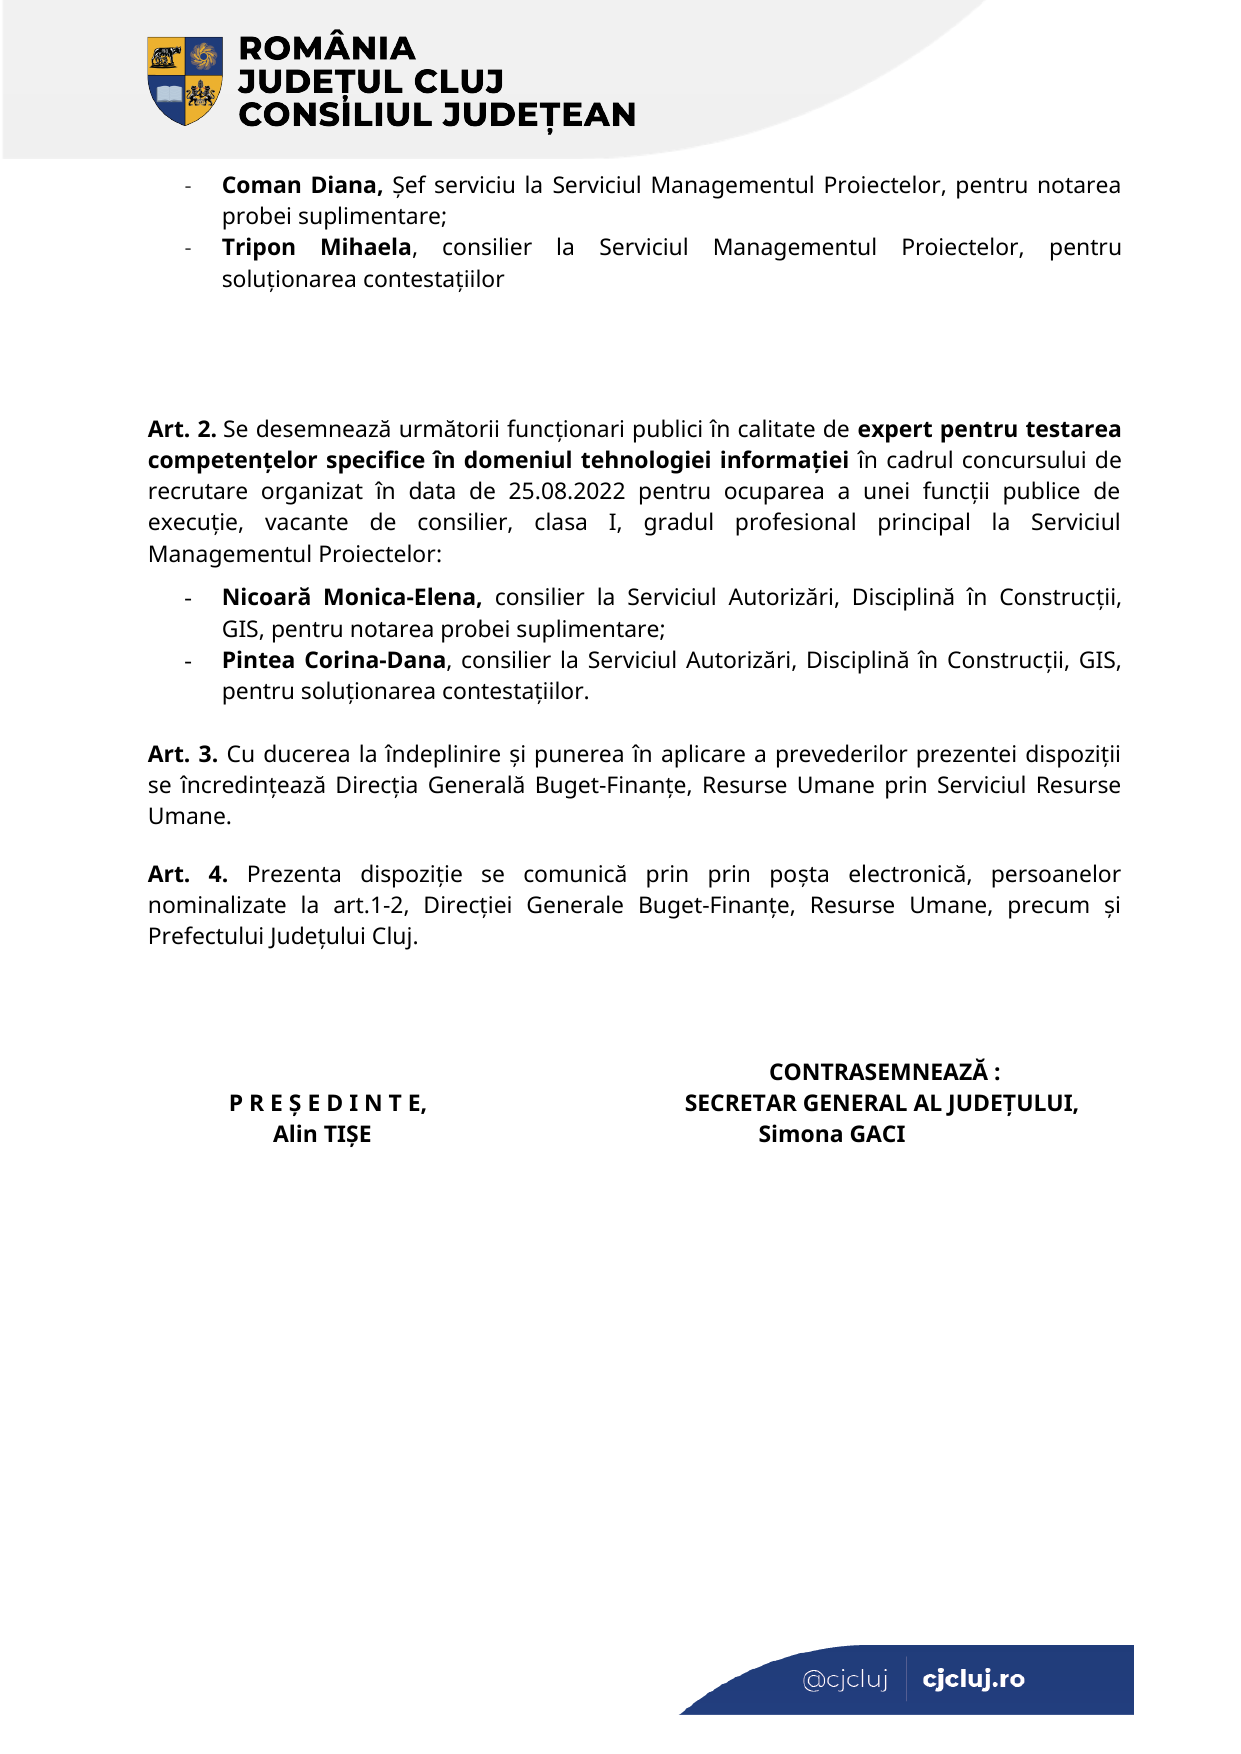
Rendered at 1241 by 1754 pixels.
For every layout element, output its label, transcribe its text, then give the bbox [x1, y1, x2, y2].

text CONTRASEMNEAZĂ : [148, 1056, 1122, 1087]
list Tripon Mihaela, consilier la Serviciul Managementul Proiectelor, pentru soluționarea contestațiilor [184, 231, 1122, 294]
text P R E Ş E D I N T E, SECRETAR GENERAL AL JUDEŢULUI, [148, 1087, 1122, 1118]
picture [678, 1645, 1134, 1715]
list Nicoară Monica-Elena, consilier la Serviciul Autorizări, Disciplină în Construcții, GIS, pentru notarea probei suplimentare; [184, 581, 1122, 644]
picture [147, 29, 635, 135]
text Art. 3. Cu ducerea la îndeplinire şi punerea în aplicare a prevederilor prezentei dispoziţii se încredinţează Direcţia Generală Buget-Finanţe, Resurse Umane prin Serviciul Resurse Umane. [148, 738, 1122, 831]
list Coman Diana, Șef serviciu la Serviciul Managementul Proiectelor, pentru notarea probei suplimentare; [184, 169, 1122, 231]
text Alin TIȘE Simona GACI [148, 1118, 1122, 1149]
text Art. 4. Prezenta dispoziţie se comunică prin prin poșta electronică, persoanelor nominalizate la art.1-2, Direcţiei Generale Buget-Finanţe, Resurse Umane, precum şi Prefectului Judeţului Cluj. [148, 858, 1122, 951]
text Art. 2. Se desemnează următorii funcționari publici în calitate de expert pentru testarea competențelor specifice în domeniul tehnologiei informației în cadrul concursului de recrutare organizat în data de 25.08.2022 pentru ocuparea a unei funcţii publice de execuţie, vacante de consilier, clasa I, gradul profesional principal la Serviciul Managementul Proiectelor: [148, 413, 1122, 569]
list Pintea Corina-Dana, consilier la Serviciul Autorizări, Disciplină în Construcții, GIS, pentru soluționarea contestațiilor. [184, 644, 1122, 706]
